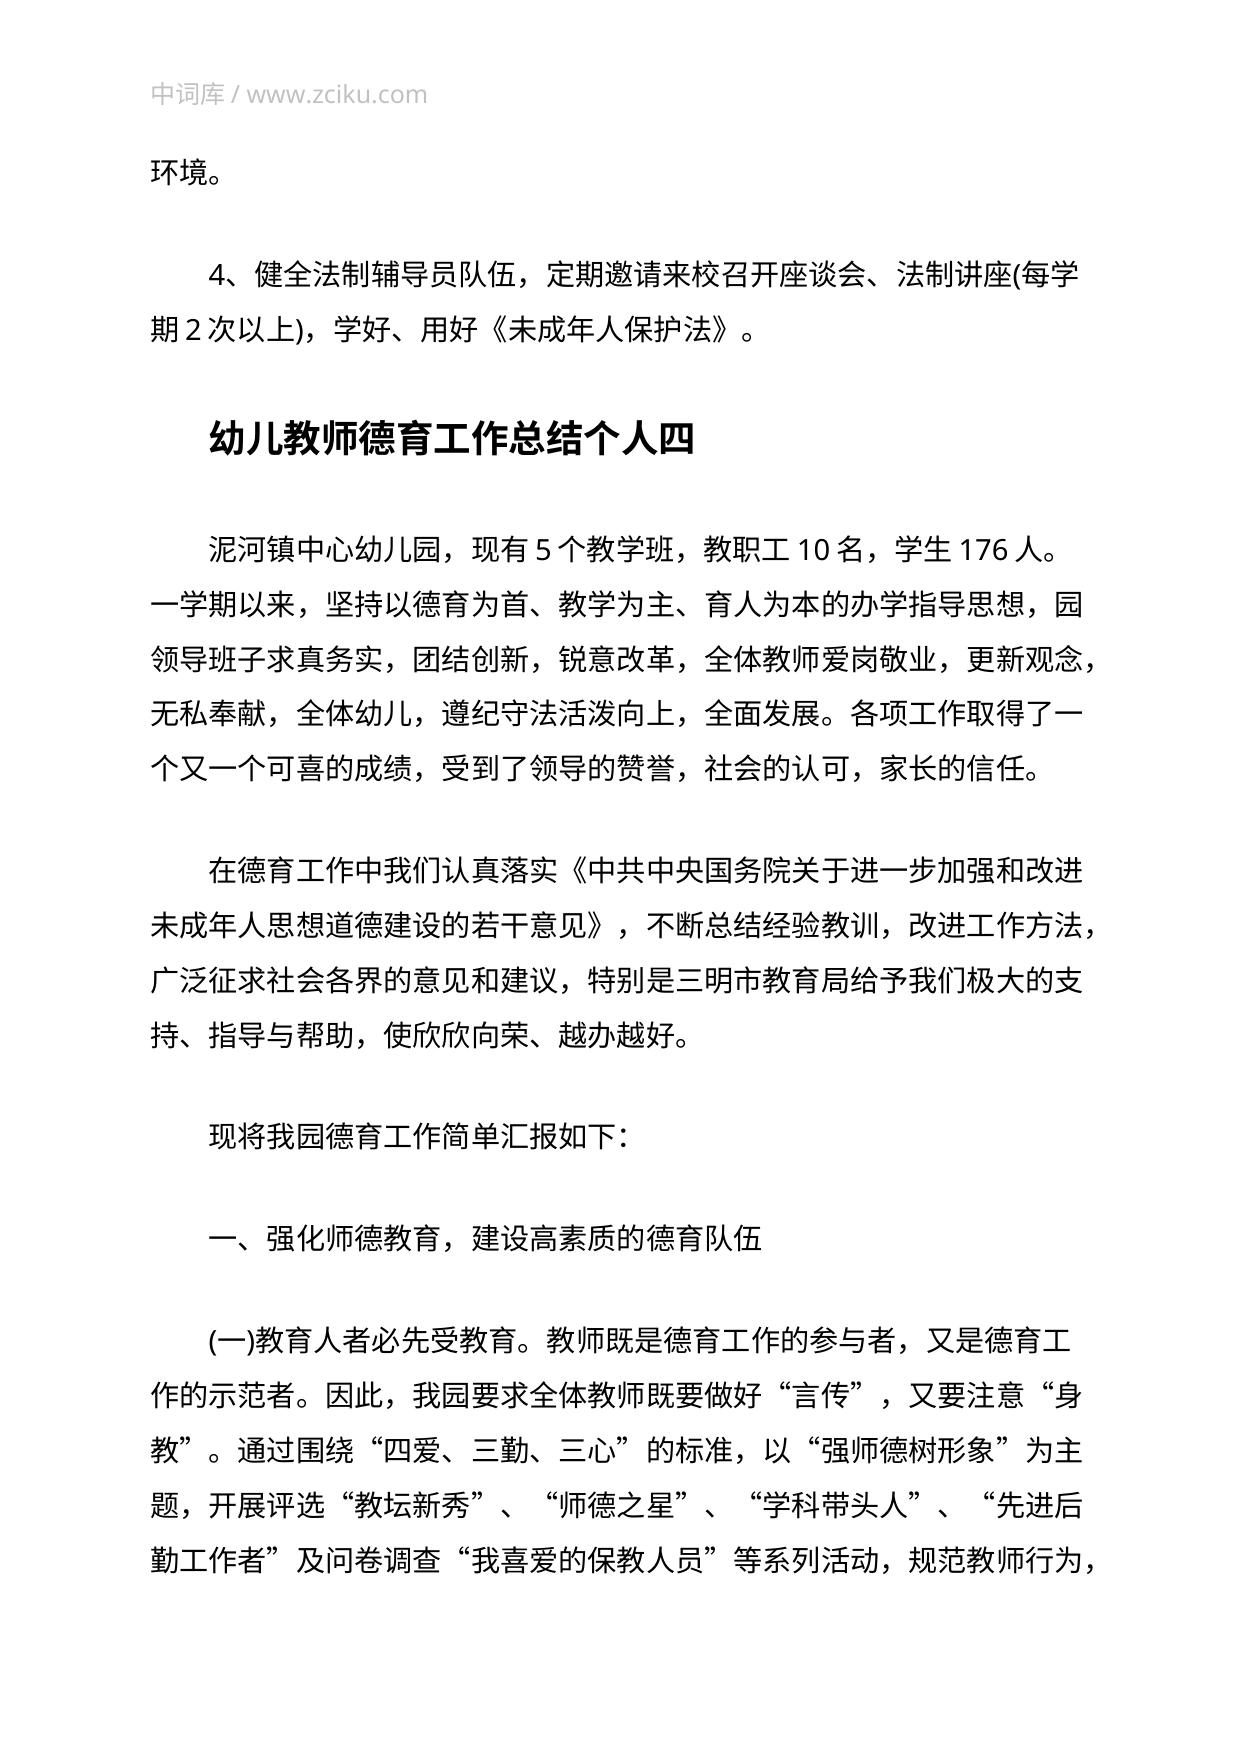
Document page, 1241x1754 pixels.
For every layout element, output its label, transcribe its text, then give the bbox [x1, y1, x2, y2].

text 4、健全法制辅导员队伍，定期邀请来校召开座谈会、法制讲座(每学期2次以上)，学好、用好《未成年人保护法》。 [150, 252, 1090, 349]
text 在德育工作中我们认真落实《中共中央国务院关于进一步加强和改进未成年人思想道德建设的若干意见》，不断总结经验教训，改进工作方法，广泛征求社会各界的意见和建议，特别是三明市教育局给予我们极大的支持、指导与帮助，使欣欣向荣、越办越好。 [150, 848, 1090, 1054]
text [150, 1318, 1090, 1579]
text 幼儿教师德育工作总结个人四 [150, 409, 1090, 463]
text 现将我园德育工作简单汇报如下： [150, 1114, 1090, 1156]
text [150, 150, 1090, 192]
text 一、强化师德教育，建设高素质的德育队伍 [150, 1216, 1090, 1258]
text 泥河镇中心幼儿园，现有5个教学班，教职工10名，学生176人。一学期以来，坚持以德育为首、教学为主、育人为本的办学指导思想，园领导班子求真务实，团结创新，锐意改革，全体教师爱岗敬业，更新观念，无私奉献，全体幼儿，遵纪守法活泼向上，全面发展。各项工作取得了一个又一个可喜的成绩，受到了领导的赞誉，社会的认可，家长的信任。 [150, 526, 1090, 788]
